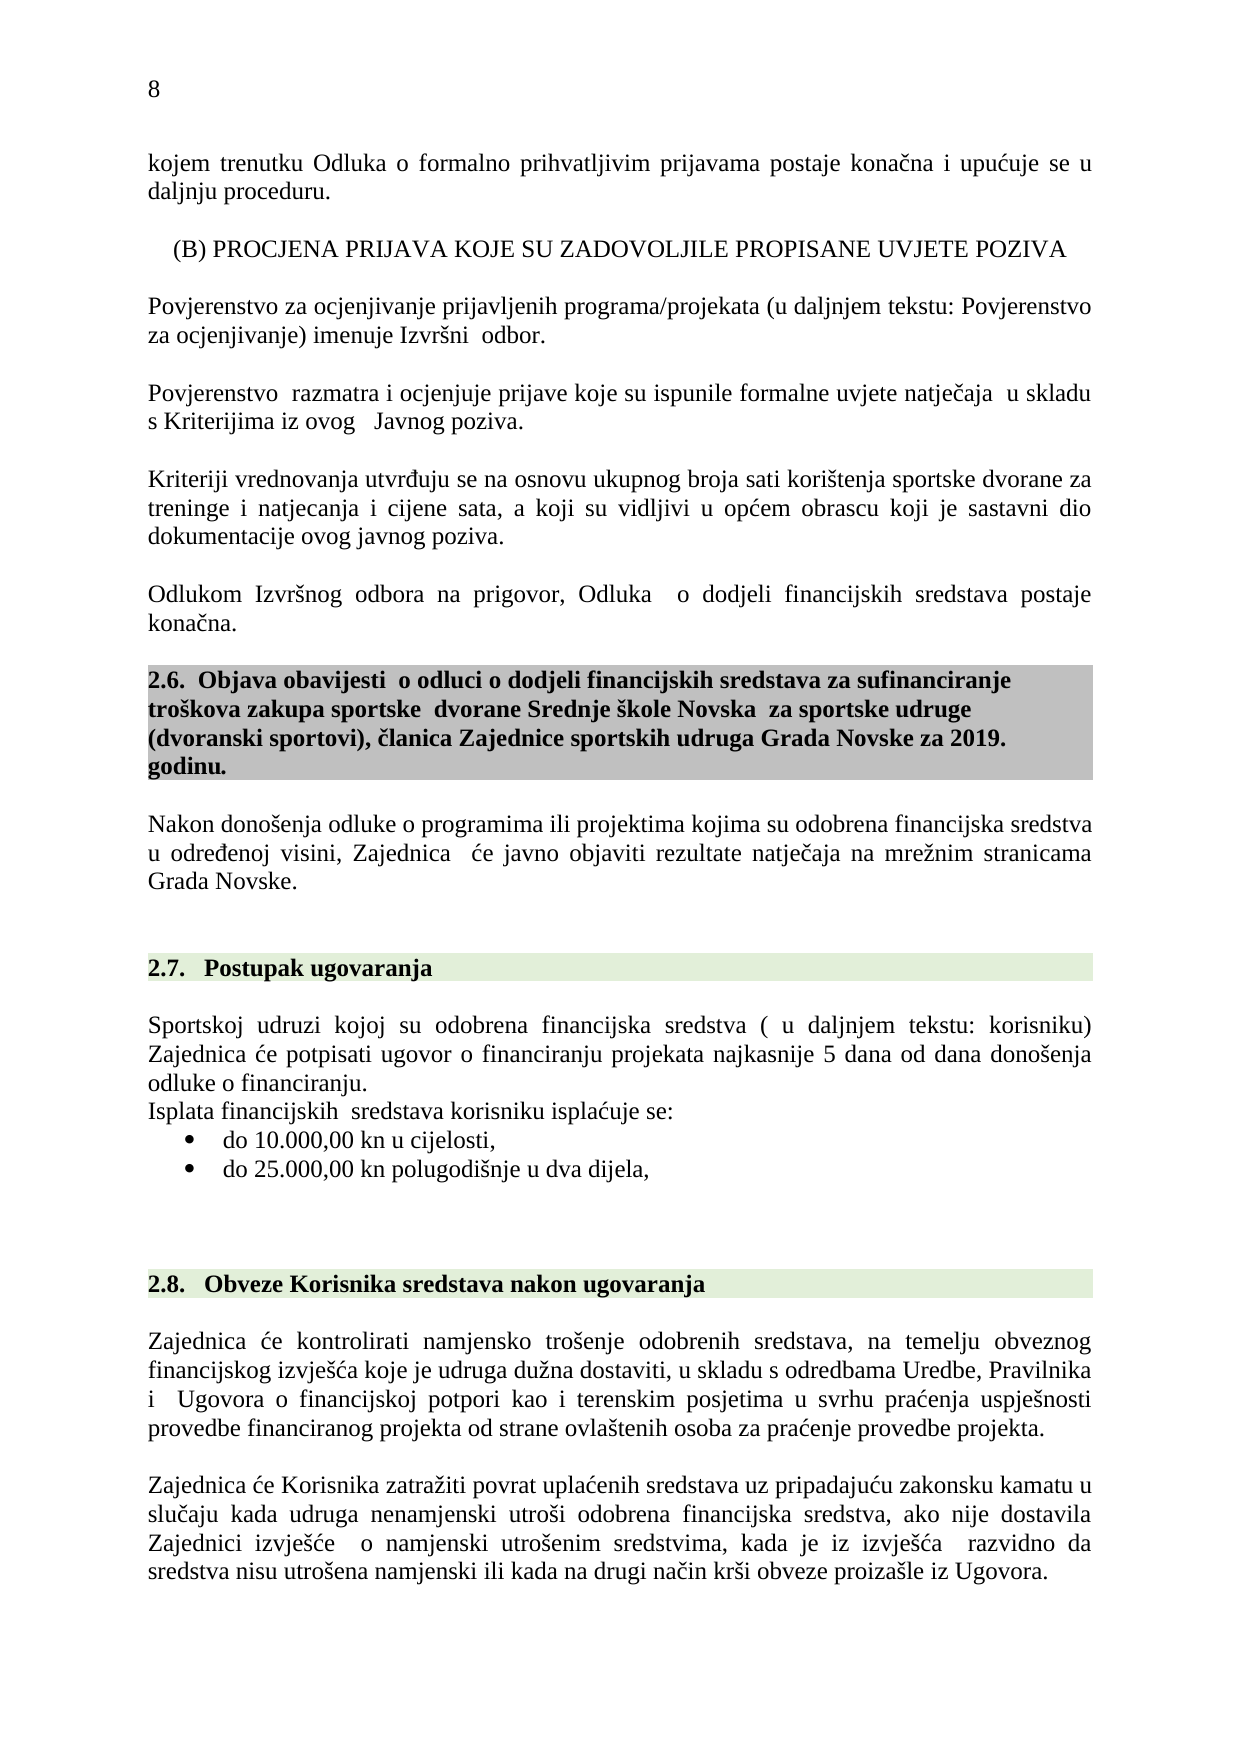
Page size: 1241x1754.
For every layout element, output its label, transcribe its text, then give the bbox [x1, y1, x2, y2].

text (B) PROCJENA PRIJAVA KOJE SU ZADOVOLJILE PROPISANE UVJETE POZIVA [148, 234, 1093, 263]
text Zajednica će Korisnika zatražiti povrat uplaćenih sredstava uz pripadajuću zakonsku kamatu u slučaju kada udruga nenamjenski utroši odobrena financijska sredstva, ako nije dostavila Zajednici izvješće o namjenski utrošenim sredstvima, kada je iz izvješća razvidno da sredstva nisu utrošena namjenski ili kada na drugi način krši obveze proizašle iz Ugovora. [148, 1470, 1093, 1585]
text 2.7. Postupak ugovaranja [148, 953, 1093, 981]
text Povjerenstvo za ocjenjivanje prijavljenih programa/projekata (u daljnjem tekstu: Povjerenstvo za ocjenjivanje) imenuje Izvršni odbor. [148, 291, 1093, 349]
list do 10.000,00 kn u cijelosti, [185, 1125, 1093, 1154]
text Sportskoj udruzi kojoj su odobrena financijska sredstva ( u daljnjem tekstu: korisniku) Zajednica će potpisati ugovor o financiranju projekata najkasnije 5 dana od dana donošenja odluke o financiranju. [148, 1010, 1093, 1096]
text Kriteriji vrednovanja utvrđuju se na osnovu ukupnog broja sati korištenja sportske dvorane za treninge i natjecanja i cijene sata, a koji su vidljivi u općem obrascu koji je sastavni dio dokumentacije ovog javnog poziva. [148, 464, 1093, 550]
text Zajednica će kontrolirati namjensko trošenje odobrenih sredstava, na temelju obveznog financijskog izvješća koje je udruga dužna dostaviti, u skladu s odredbama Uredbe, Pravilnika i Ugovora o financijskoj potpori kao i terenskim posjetima u svrhu praćenja uspješnosti provedbe financiranog projekta od strane ovlaštenih osoba za praćenje provedbe projekta. [148, 1326, 1093, 1441]
text Isplata financijskih sredstava korisniku isplaćuje se: [148, 1096, 1093, 1125]
text 2.8. Obveze Korisnika sredstava nakon ugovaranja [148, 1269, 1093, 1298]
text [148, 148, 1093, 205]
text Povjerenstvo razmatra i ocjenjuje prijave koje su ispunile formalne uvjete natječaja u skladu s Kriterijima iz ovog Javnog poziva. [148, 378, 1093, 435]
text 2.6. Objava obavijesti o odluci o dodjeli financijskih sredstava za sufinanciranje troškova zakupa sportske dvorane Srednje škole Novska za sportske udruge (dvoranski sportovi), članica Zajednice sportskih udruga Grada Novske za 2019. godinu. [148, 665, 1093, 780]
list do 25.000,00 kn polugodišnje u dva dijela, [185, 1154, 1093, 1183]
text Nakon donošenja odluke o programima ili projektima kojima su odobrena financijska sredstva u određenoj visini, Zajednica će javno objaviti rezultate natječaja na mrežnim stranicama Grada Novske. [148, 809, 1093, 895]
text Odlukom Izvršnog odbora na prigovor, Odluka o dodjeli financijskih sredstava postaje konačna. [148, 579, 1093, 636]
